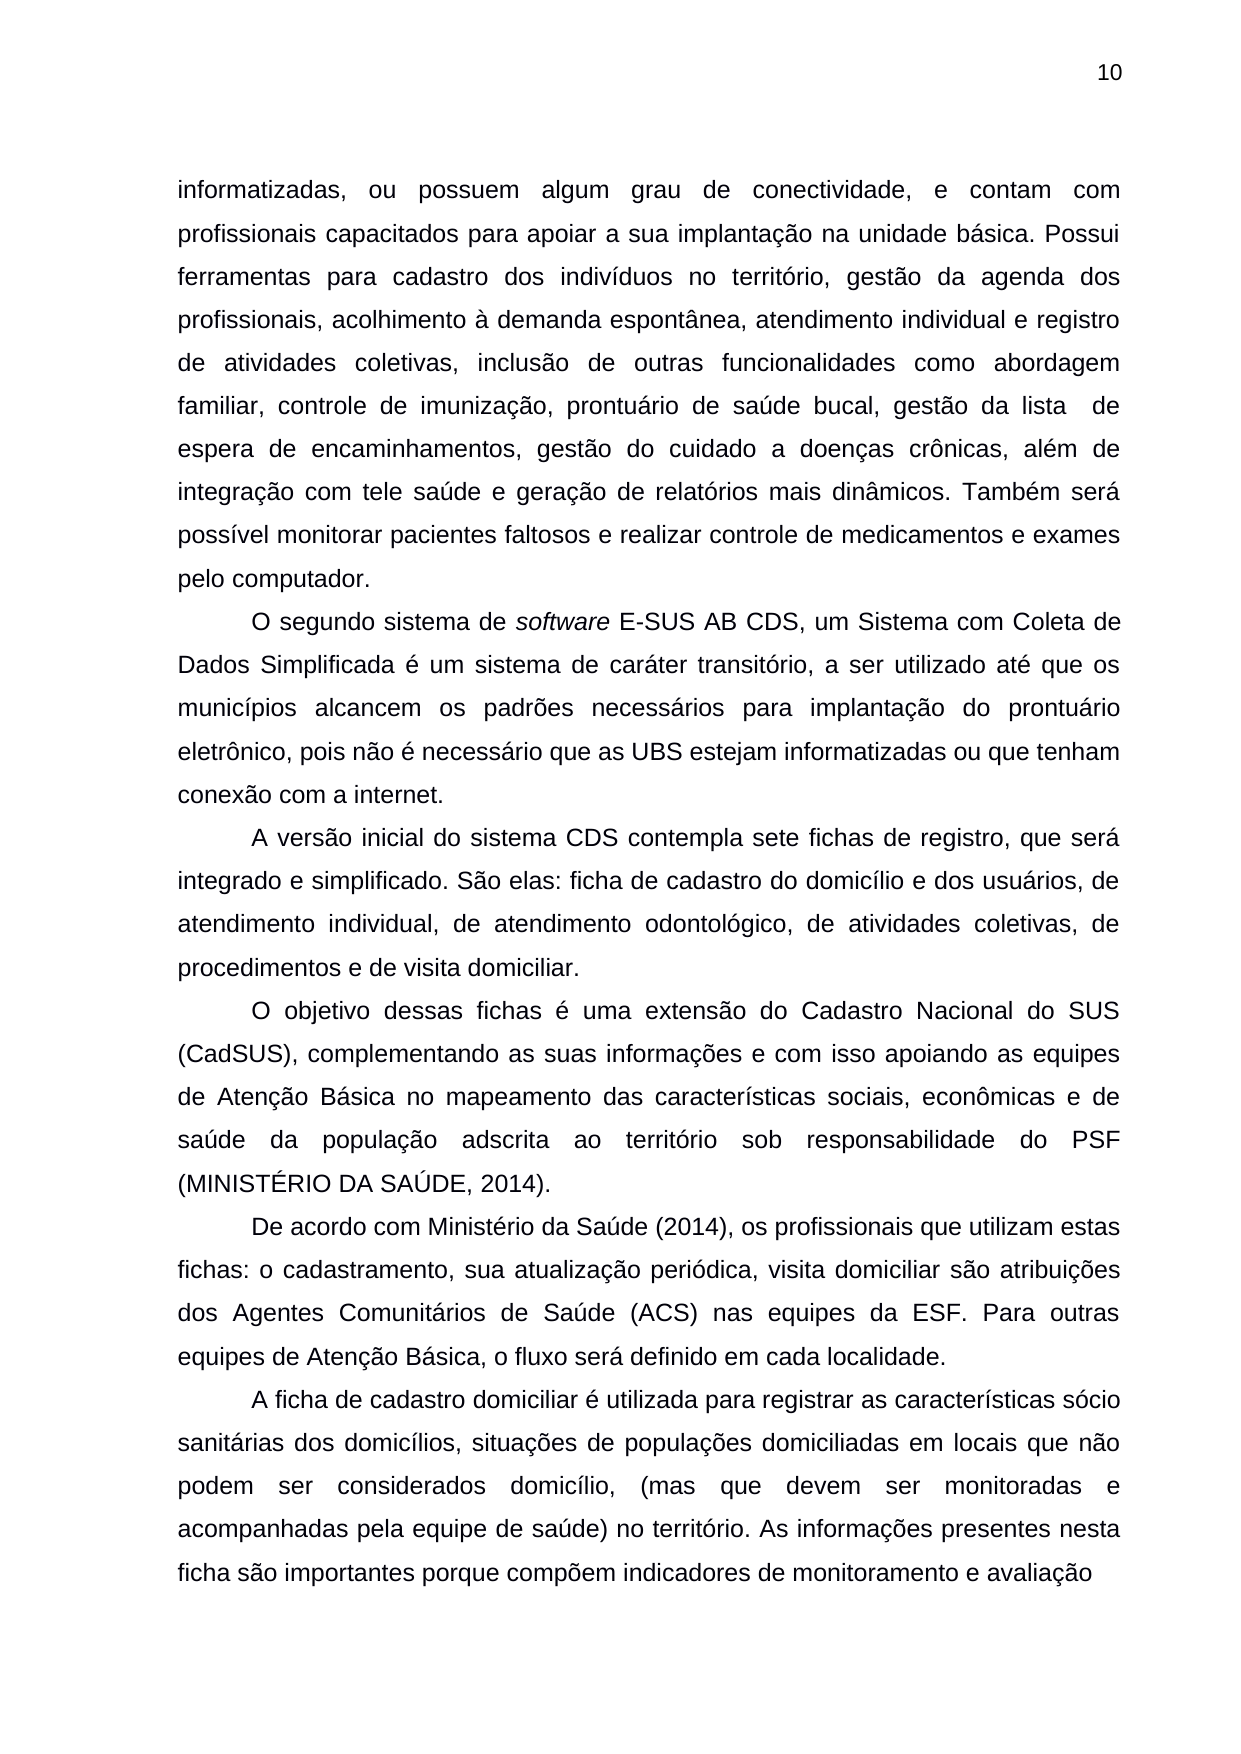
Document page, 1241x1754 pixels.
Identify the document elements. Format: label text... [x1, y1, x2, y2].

text De acordo com Ministério da Saúde (2014), os profissionais que utilizam estas fichas: o cadastramento, sua atualização periódica, visita domiciliar são atribuições dos Agentes Comunitários de Saúde (ACS) nas equipes da ESF. Para outras equipes de Atenção Básica, o fluxo será definido em cada localidade. [177, 1212, 1122, 1370]
text A ficha de cadastro domiciliar é utilizada para registrar as características sócio sanitárias dos domicílios, situações de populações domiciliadas em locais que não podem ser considerados domicílio, (mas que devem ser monitoradas e acompanhadas pela equipe de saúde) no território. As informações presentes nesta ficha são importantes porque compõem indicadores de monitoramento e avaliação [177, 1385, 1122, 1586]
text A versão inicial do sistema CDS contempla sete fichas de registro, que será integrado e simplificado. São elas: ficha de cadastro do domicílio e dos usuários, de atendimento individual, de atendimento odontológico, de atividades coletivas, de procedimentos e de visita domiciliar. [177, 823, 1121, 981]
text O objetivo dessas fichas é uma extensão do Cadastro Nacional do SUS (CadSUS), complementando as suas informações e com isso apoiando as equipes de Atenção Básica no mapeamento das características sociais, econômicas e de saúde da população adscrita ao território sob responsabilidade do PSF (MINISTÉRIO DA SAÚDE, 2014). [177, 996, 1122, 1197]
text O segundo sistema de software E-SUS AB CDS, um Sistema com Coleta de Dados Simplificada é um sistema de caráter transitório, a ser utilizado até que os municípios alcancem os padrões necessários para implantação do prontuário eletrônico, pois não é necessário que as UBS estejam informatizadas ou que tenham conexão com a internet. [177, 607, 1122, 808]
text informatizadas, ou possuem algum grau de conectividade, e contam com profissionais capacitados para apoiar a sua implantação na unidade básica. Possui ferramentas para cadastro dos indivíduos no território, gestão da agenda dos profissionais, acolhimento à demanda espontânea, atendimento individual e registro de atividades coletivas, inclusão de outras funcionalidades como abordagem familiar, controle de imunização, prontuário de saúde bucal, gestão da lista de espera de encaminhamentos, gestão do cuidado a doenças crônicas, além de integração com tele saúde e geração de relatórios mais dinâmicos. Também será possível monitorar pacientes faltosos e realizar controle de medicamentos e exames pelo computador. [177, 176, 1122, 592]
